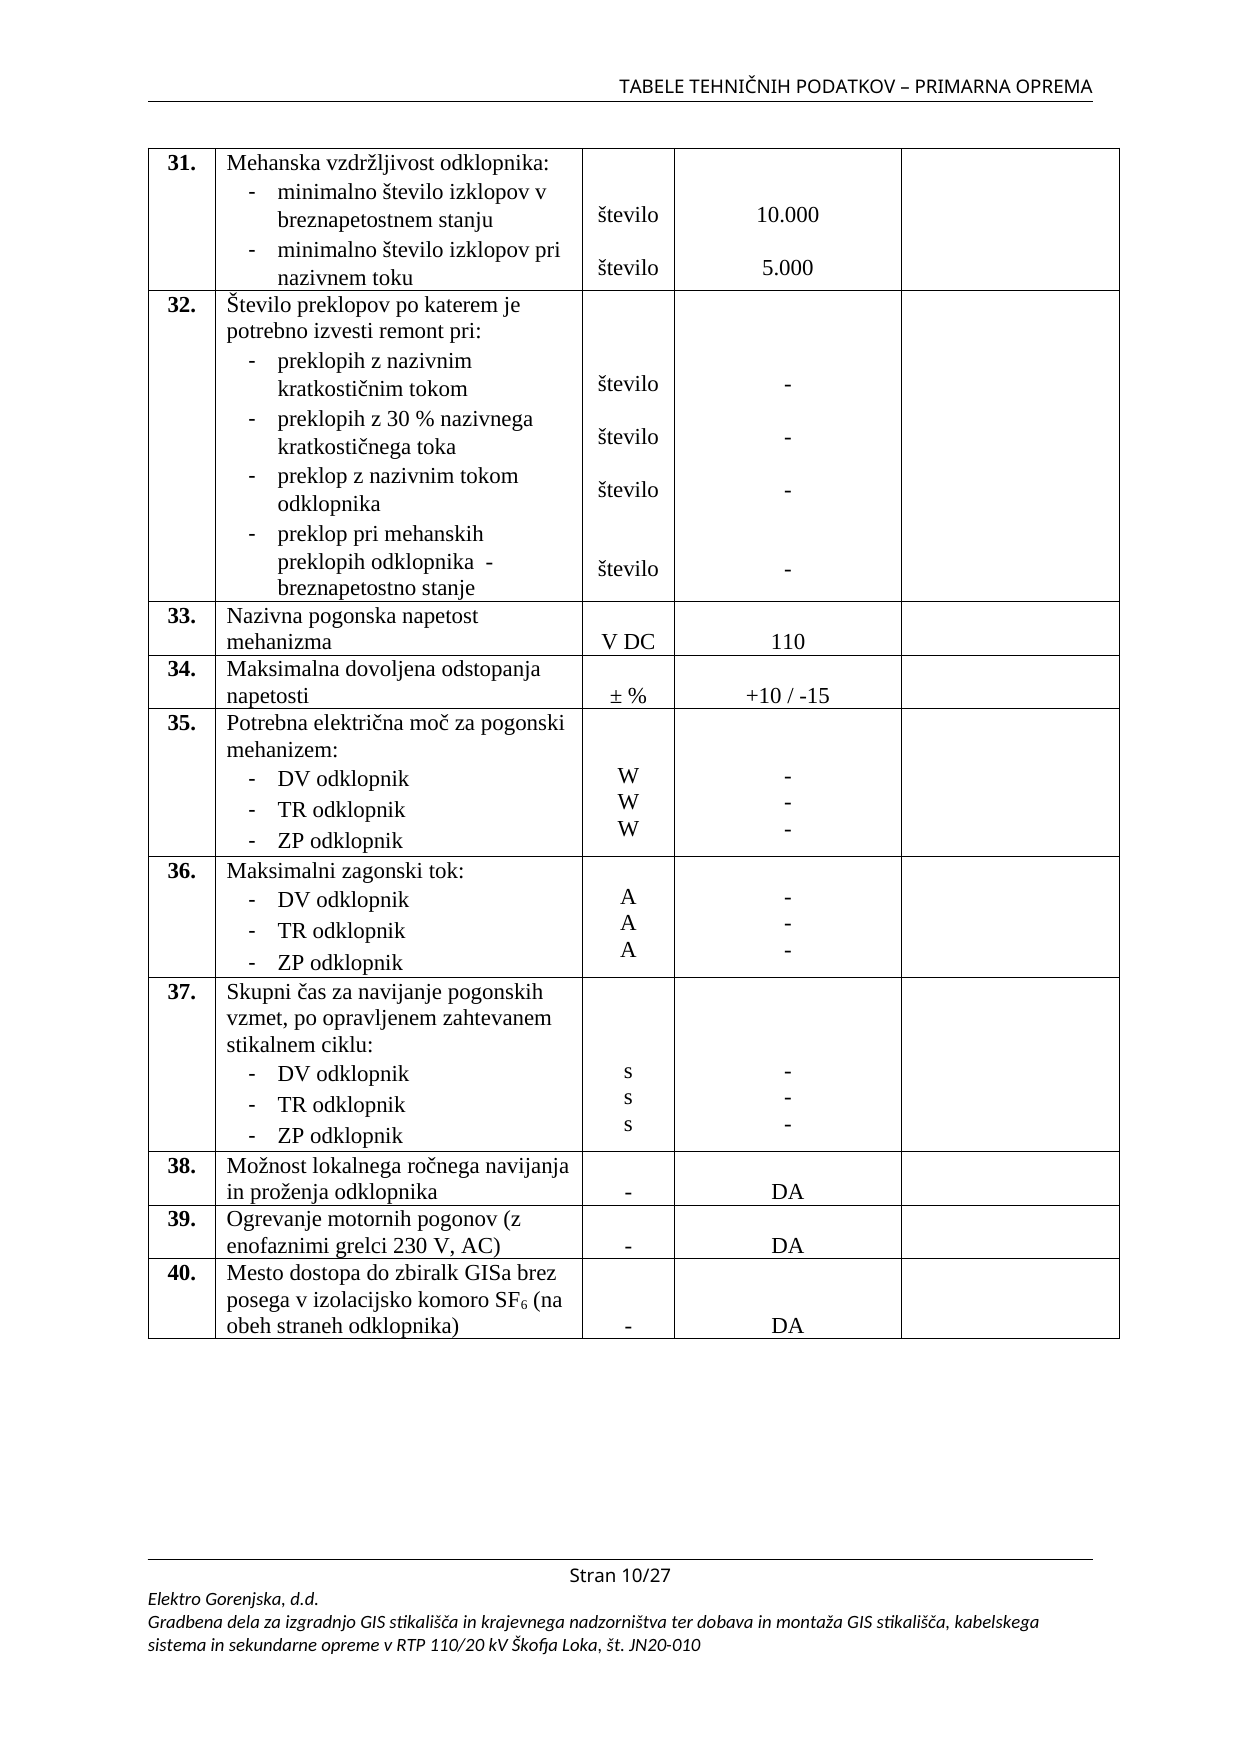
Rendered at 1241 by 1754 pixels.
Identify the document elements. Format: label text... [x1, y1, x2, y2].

table_cell +10 / -15 [675, 656, 901, 708]
table_cell število število število število [583, 291, 674, 601]
table_cell DA [675, 1152, 901, 1204]
table_cell [902, 709, 1119, 856]
table_cell Ogrevanje motornih pogonov (z enofaznimi grelci 230 V, AC) [216, 1206, 582, 1258]
table_cell - - - [675, 978, 901, 1151]
table_cell DA [675, 1259, 901, 1338]
table_cell [902, 656, 1119, 708]
table_cell - [583, 1206, 674, 1258]
table_cell Skupni čas za navijanje pogonskih vzmet, po opravljenem zahtevanem stikalnem ciklu: DV odklopnik TR odklopnik ZP odklopnik [216, 978, 582, 1151]
table_header Mehanska vzdržljivost odklopnika: minimalno število izklopov v breznapetostnem stanju minimalno število izklopov pri nazivnem toku [216, 149, 582, 290]
table_cell Maksimalni zagonski tok: DV odklopnik TR odklopnik ZP odklopnik [216, 857, 582, 977]
table_cell [902, 1259, 1119, 1338]
table_cell W W W [583, 709, 674, 856]
table_cell [902, 1152, 1119, 1204]
table_cell Potrebna električna moč za pogonski mehanizem: DV odklopnik TR odklopnik ZP odklopnik [216, 709, 582, 856]
table_cell V DC [583, 602, 674, 654]
table_header število število [583, 149, 674, 290]
table_cell 110 [675, 602, 901, 654]
table_cell - - - [675, 857, 901, 977]
table_cell 33. [149, 602, 215, 654]
table_cell 38. [149, 1152, 215, 1204]
table_cell Maksimalna dovoljena odstopanja napetosti [216, 656, 582, 708]
table_cell - - - - [675, 291, 901, 601]
table_cell - [583, 1152, 674, 1204]
table_cell [902, 857, 1119, 977]
table_cell 32. [149, 291, 215, 601]
table_cell 40. [149, 1259, 215, 1338]
table_cell 35. [149, 709, 215, 856]
table_cell Mesto dostopa do zbiralk GISa brez posega v izolacijsko komoro SF6 (na obeh straneh odklopnika) [216, 1259, 582, 1338]
table_cell [902, 291, 1119, 601]
table_header [902, 149, 1119, 290]
table_header 31. [149, 149, 215, 290]
table_cell ± % [583, 656, 674, 708]
table_cell - - - [675, 709, 901, 856]
table_cell [902, 602, 1119, 654]
table_cell 36. [149, 857, 215, 977]
table_cell A A A [583, 857, 674, 977]
table_cell s s s [583, 978, 674, 1151]
table_cell Možnost lokalnega ročnega navijanja in proženja odklopnika [216, 1152, 582, 1204]
table_cell [902, 978, 1119, 1151]
table_cell - [583, 1259, 674, 1338]
table_cell Nazivna pogonska napetost mehanizma [216, 602, 582, 654]
table_cell [902, 1206, 1119, 1258]
table_cell 37. [149, 978, 215, 1151]
table_cell 34. [149, 656, 215, 708]
table_cell DA [675, 1206, 901, 1258]
table_header 10.000 5.000 [675, 149, 901, 290]
table_cell 39. [149, 1206, 215, 1258]
table_cell Število preklopov po katerem je potrebno izvesti remont pri: preklopih z nazivnim kratkostičnim tokom preklopih z 30 % nazivnega kratkostičnega toka preklop z nazivnim tokom odklopnika preklop pri mehanskih preklopih odklopnika - breznapetostno stanje [216, 291, 582, 601]
